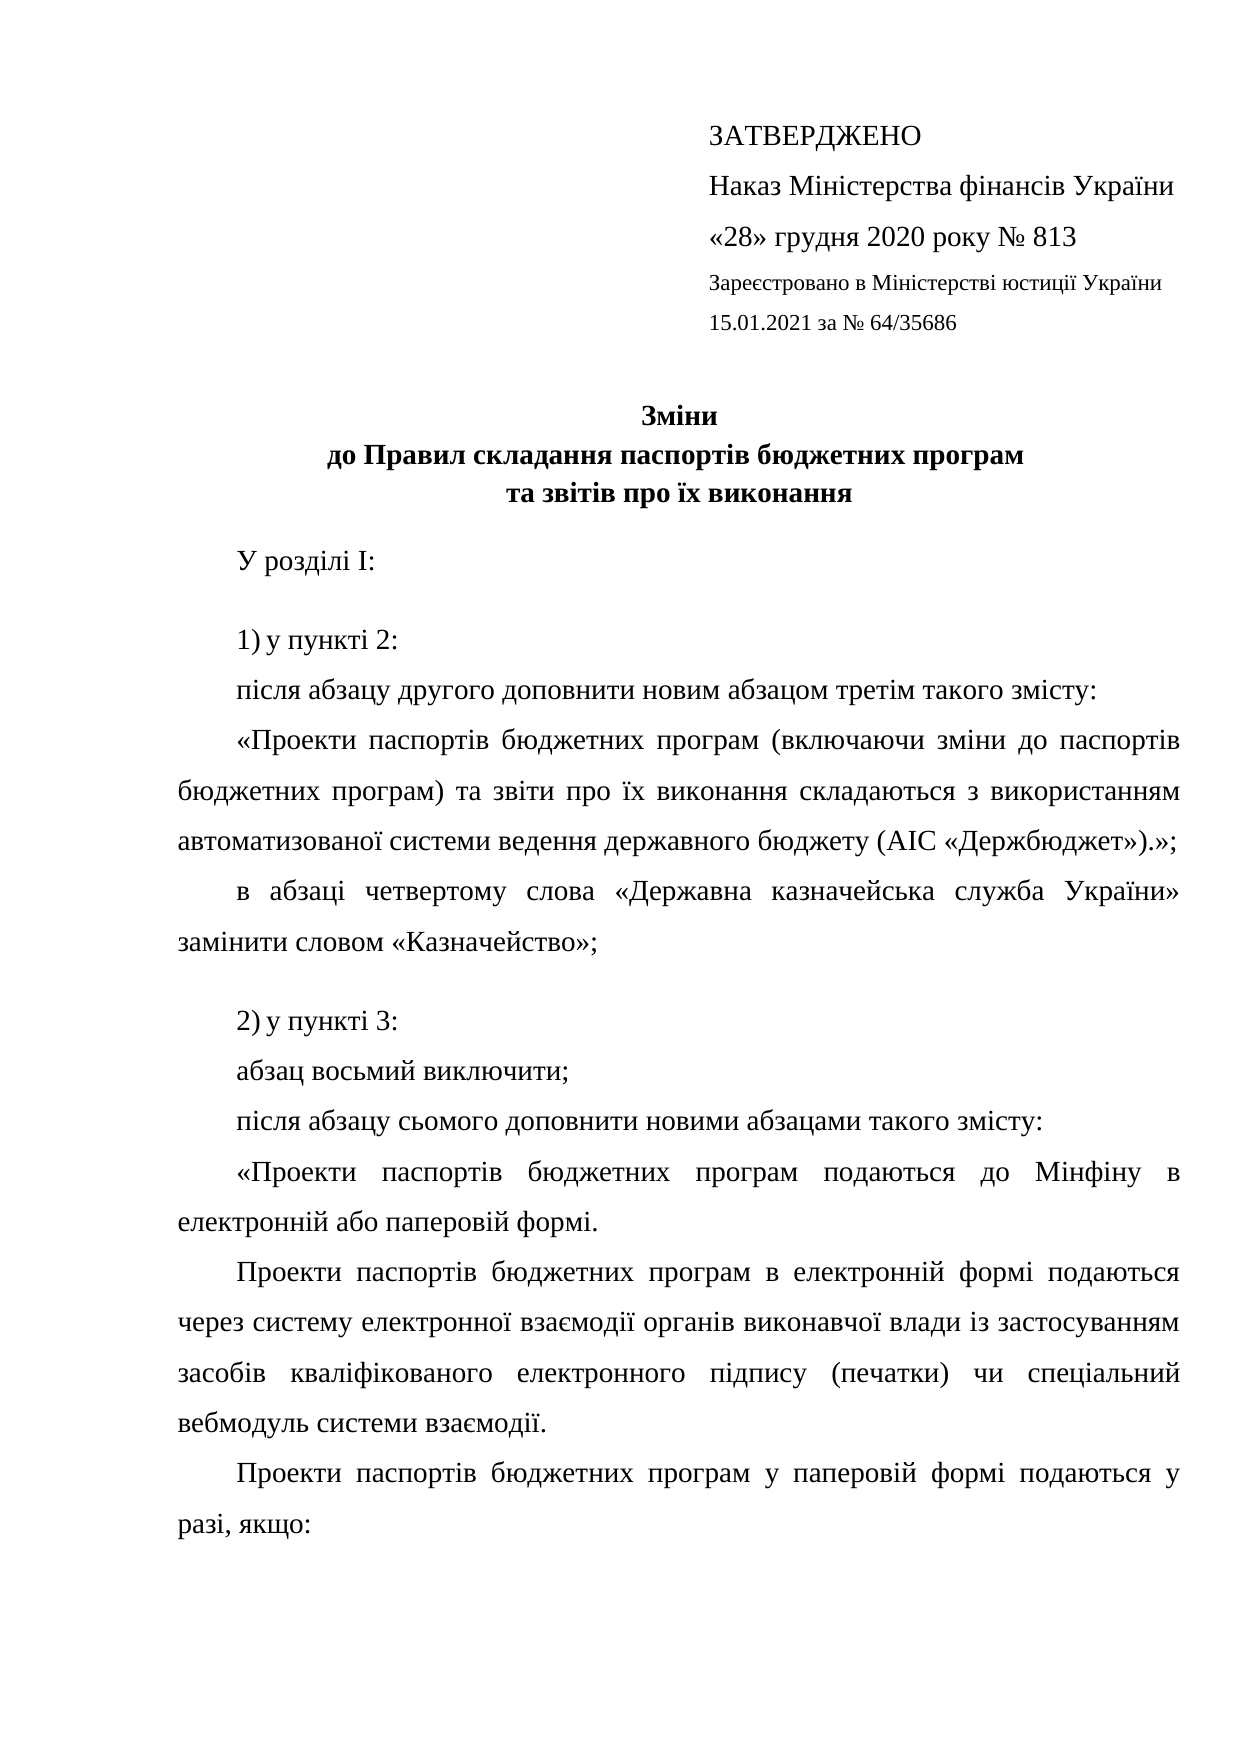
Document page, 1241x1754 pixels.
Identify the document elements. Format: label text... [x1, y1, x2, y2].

text ЗАТВЕРДЖЕНО [177, 118, 1196, 152]
list у пункті 2: [177, 622, 1181, 655]
list у пункті 3: [177, 1003, 1181, 1036]
text Наказ Міністерства фінансів України [177, 168, 1181, 202]
text Зміни [177, 398, 1181, 432]
text «Проекти паспортів бюджетних програм (включаючи зміни до паспортів бюджетних програм) та звіти про їх виконання складаються з використанням автоматизованої системи ведення державного бюджету (АІС «Держбюджет»).»; [177, 722, 1181, 857]
text Проекти паспортів бюджетних програм в електронній формі подаються через систему електронної взаємодії органів виконавчої влади із застосуванням засобів кваліфікованого електронного підпису (печатки) чи спеціальний вебмодуль системи взаємодії. [177, 1254, 1181, 1439]
text «Проекти паспортів бюджетних програм подаються до Мінфіну в електронній або паперовій формі. [177, 1154, 1181, 1237]
text після абзацу другого доповнити новим абзацом третім такого змісту: [177, 672, 1181, 706]
text Проекти паспортів бюджетних програм у паперовій формі подаються у разі, якщо: [177, 1456, 1181, 1539]
text Зареєстровано в Міністерстві юстиції України [177, 269, 1181, 295]
text 15.01.2021 за № 64/35686 [177, 308, 1181, 335]
text в абзаці четвертому слова «Державна казначейська служба України» замінити словом «Казначейство»; [177, 873, 1181, 957]
text «28» грудня 2020 року № 813 [177, 219, 1181, 252]
text до Правил складання паспортів бюджетних програм та звітів про їх виконання [177, 437, 1181, 509]
text абзац восьмий виключити; [177, 1053, 1181, 1087]
text після абзацу сьомого доповнити новими абзацами такого змісту: [177, 1103, 1181, 1137]
text У розділі І: [177, 543, 1181, 576]
